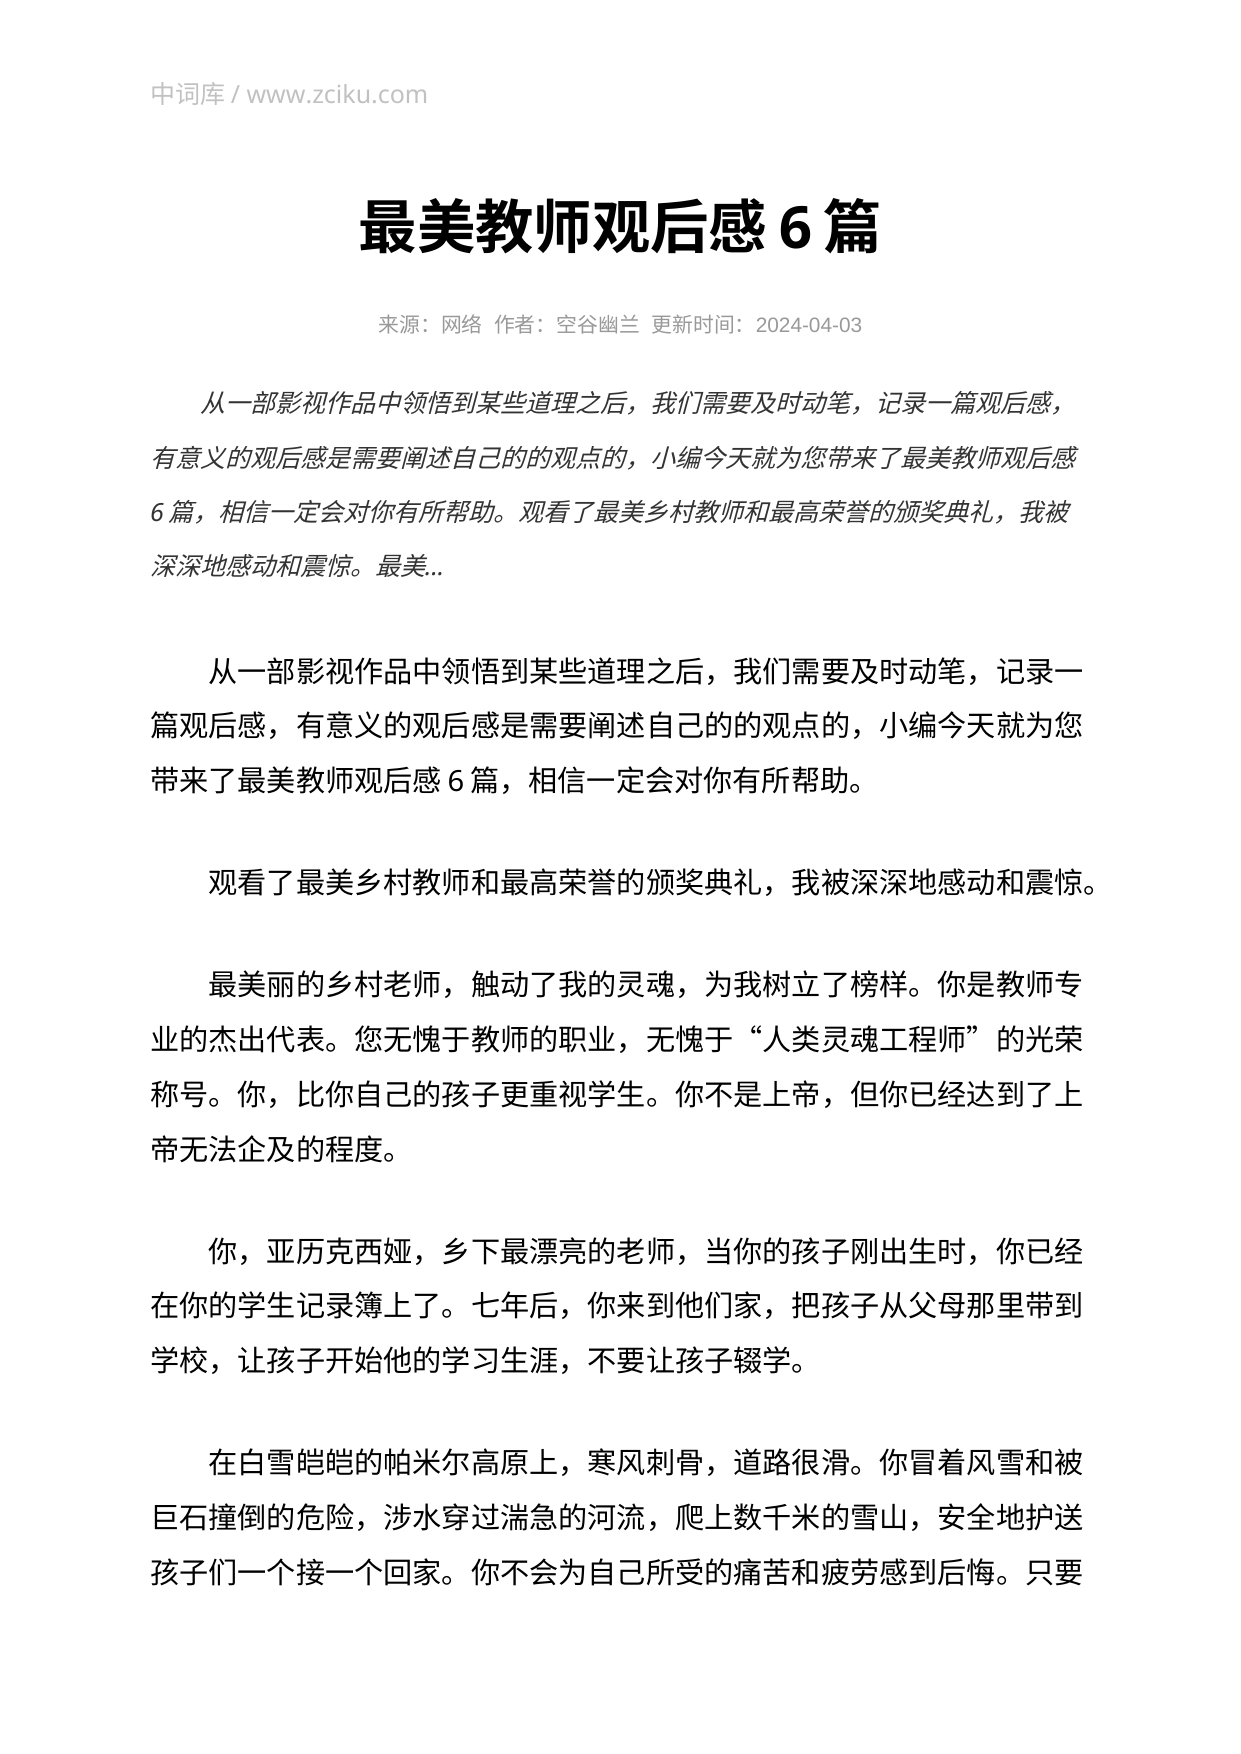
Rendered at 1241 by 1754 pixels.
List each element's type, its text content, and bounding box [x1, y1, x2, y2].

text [150, 1440, 1090, 1592]
text 最美丽的乡村老师，触动了我的灵魂，为我树立了榜样。你是教师专业的杰出代表。您无愧于教师的职业，无愧于“人类灵魂工程师”的光荣称号。你，比你自己的孩子更重视学生。你不是上帝，但你已经达到了上帝无法企及的程度。 [150, 962, 1090, 1169]
subtitle 最美教师观后感6篇 [150, 181, 1090, 266]
text 从一部影视作品中领悟到某些道理之后，我们需要及时动笔，记录一篇观后感，有意义的观后感是需要阐述自己的的观点的，小编今天就为您带来了最美教师观后感6篇，相信一定会对你有所帮助。观看了最美乡村教师和最高荣誉的颁奖典礼，我被深深地感动和震惊。最美... [150, 384, 1090, 583]
text 来源：网络 作者：空谷幽兰 更新时间：2024-04-03 [150, 313, 1090, 337]
text 你，亚历克西娅，乡下最漂亮的老师，当你的孩子刚出生时，你已经在你的学生记录簿上了。七年后，你来到他们家，把孩子从父母那里带到学校，让孩子开始他的学习生涯，不要让孩子辍学。 [150, 1228, 1090, 1380]
text 观看了最美乡村教师和最高荣誉的颁奖典礼，我被深深地感动和震惊。 [150, 860, 1090, 902]
text 从一部影视作品中领悟到某些道理之后，我们需要及时动笔，记录一篇观后感，有意义的观后感是需要阐述自己的的观点的，小编今天就为您带来了最美教师观后感6篇，相信一定会对你有所帮助。 [150, 648, 1090, 800]
